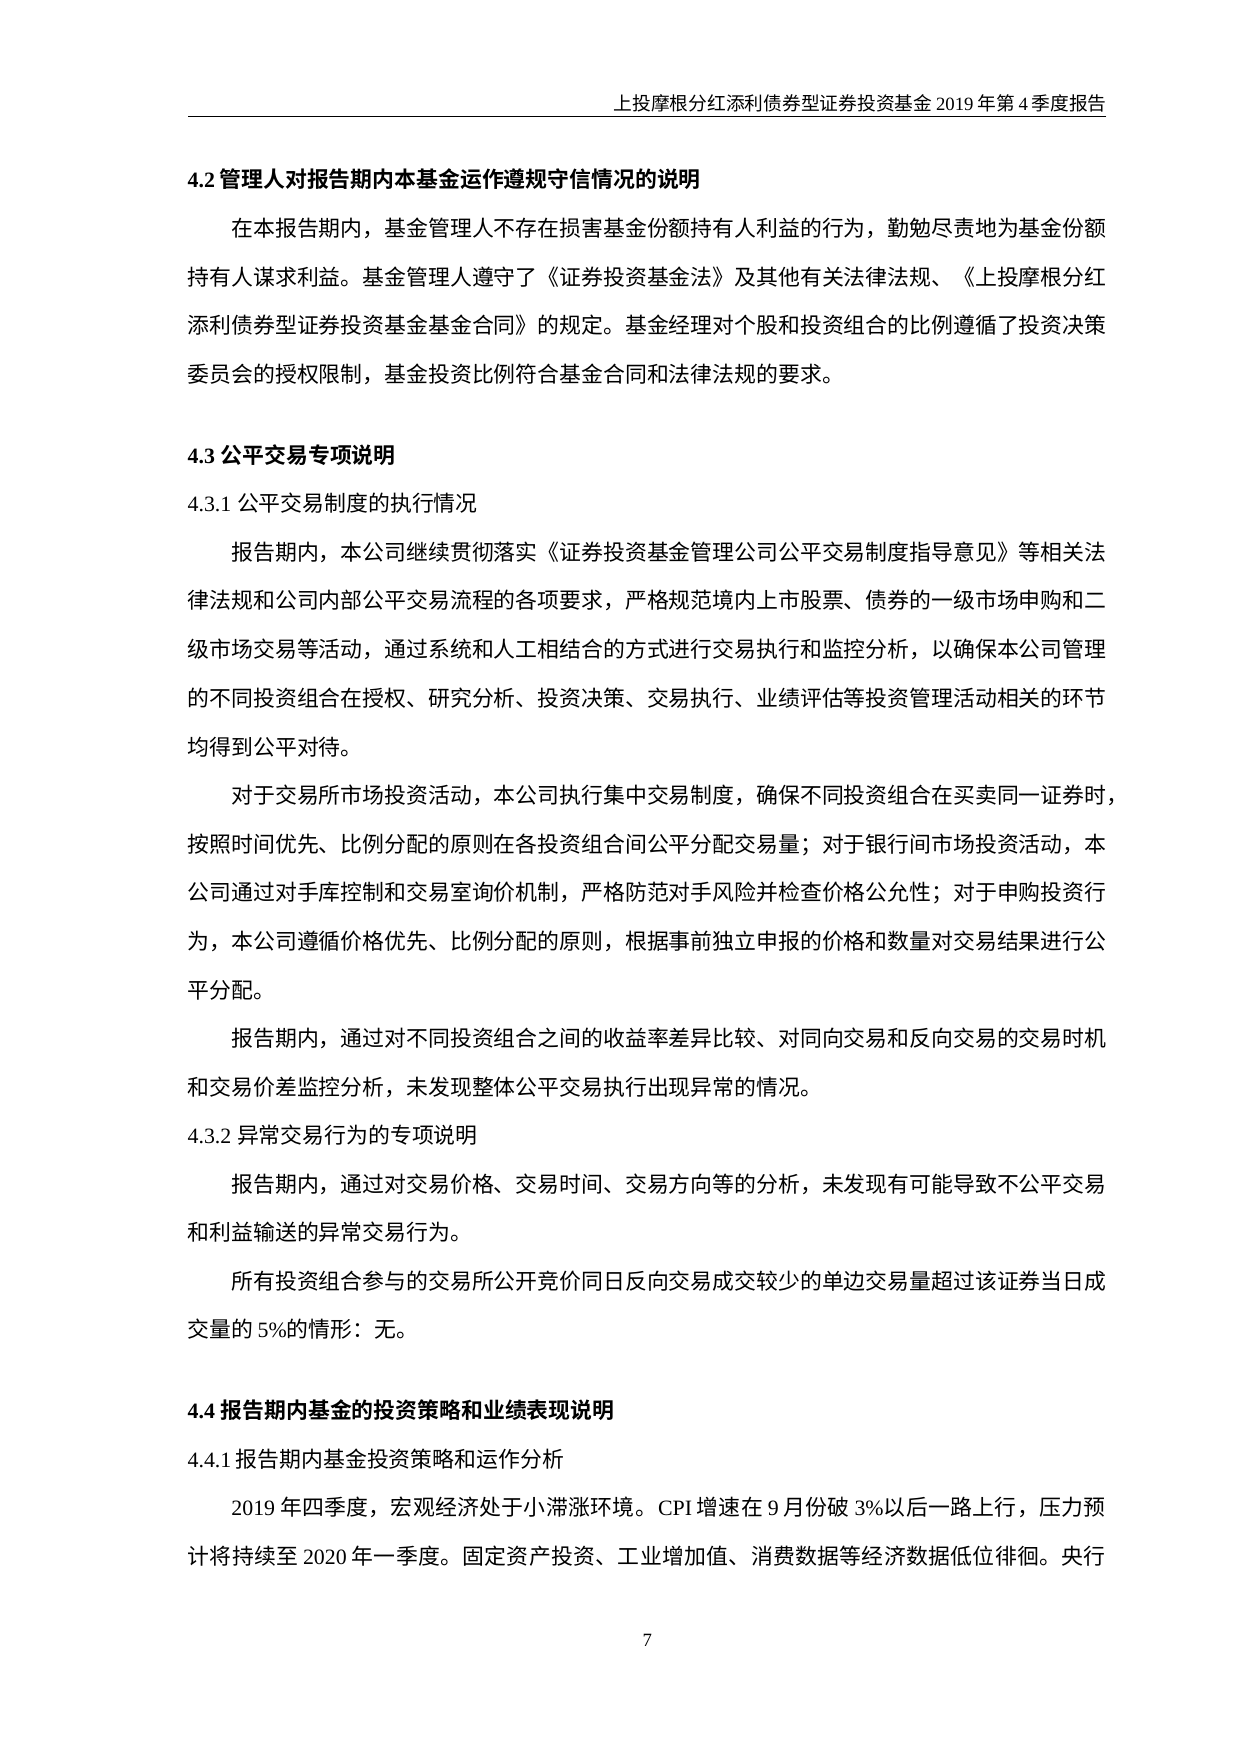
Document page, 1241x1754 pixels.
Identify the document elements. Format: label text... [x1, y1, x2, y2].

text 报告期内，通过对交易价格、交易时间、交易方向等的分析，未发现有可能导致不公平交易和利益输送的异常交易行为。 [187, 1166, 1106, 1247]
text 报告期内，通过对不同投资组合之间的收益率差异比较、对同向交易和反向交易的交易时机和交易价差监控分析，未发现整体公平交易执行出现异常的情况。 [187, 1021, 1106, 1102]
text 4.3.1 公平交易制度的执行情况 [187, 486, 1106, 518]
text 报告期内，本公司继续贯彻落实《证券投资基金管理公司公平交易制度指导意见》等相关法律法规和公司内部公平交易流程的各项要求，严格规范境内上市股票、债券的一级市场申购和二级市场交易等活动，通过系统和人工相结合的方式进行交易执行和监控分析，以确保本公司管理的不同投资组合在授权、研究分析、投资决策、交易执行、业绩评估等投资管理活动相关的环节均得到公平对待。 [187, 534, 1106, 762]
text 对于交易所市场投资活动，本公司执行集中交易制度，确保不同投资组合在买卖同一证券时，按照时间优先、比例分配的原则在各投资组合间公平分配交易量；对于银行间市场投资活动，本公司通过对手库控制和交易室询价机制，严格防范对手风险并检查价格公允性；对于申购投资行为，本公司遵循价格优先、比例分配的原则，根据事前独立申报的价格和数量对交易结果进行公平分配。 [187, 777, 1106, 1005]
text 4.3.2 异常交易行为的专项说明 [187, 1118, 1106, 1150]
text 4.2管理人对报告期内本基金运作遵规守信情况的说明 [187, 162, 1106, 194]
text 所有投资组合参与的交易所公开竞价同日反向交易成交较少的单边交易量超过该证券当日成交量的5%的情形：无。 [187, 1263, 1106, 1344]
text 4.4 报告期内基金的投资策略和业绩表现说明 [187, 1393, 1106, 1425]
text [187, 1489, 1106, 1571]
text 4.3 公平交易专项说明 [187, 437, 1106, 470]
text 4.4.1报告期内基金投资策略和运作分析 [187, 1441, 1106, 1474]
text 在本报告期内，基金管理人不存在损害基金份额持有人利益的行为，勤勉尽责地为基金份额持有人谋求利益。基金管理人遵守了《证券投资基金法》及其他有关法律法规、《上投摩根分红添利债券型证券投资基金基金合同》的规定。基金经理对个股和投资组合的比例遵循了投资决策委员会的授权限制，基金投资比例符合基金合同和法律法规的要求。 [187, 210, 1106, 389]
